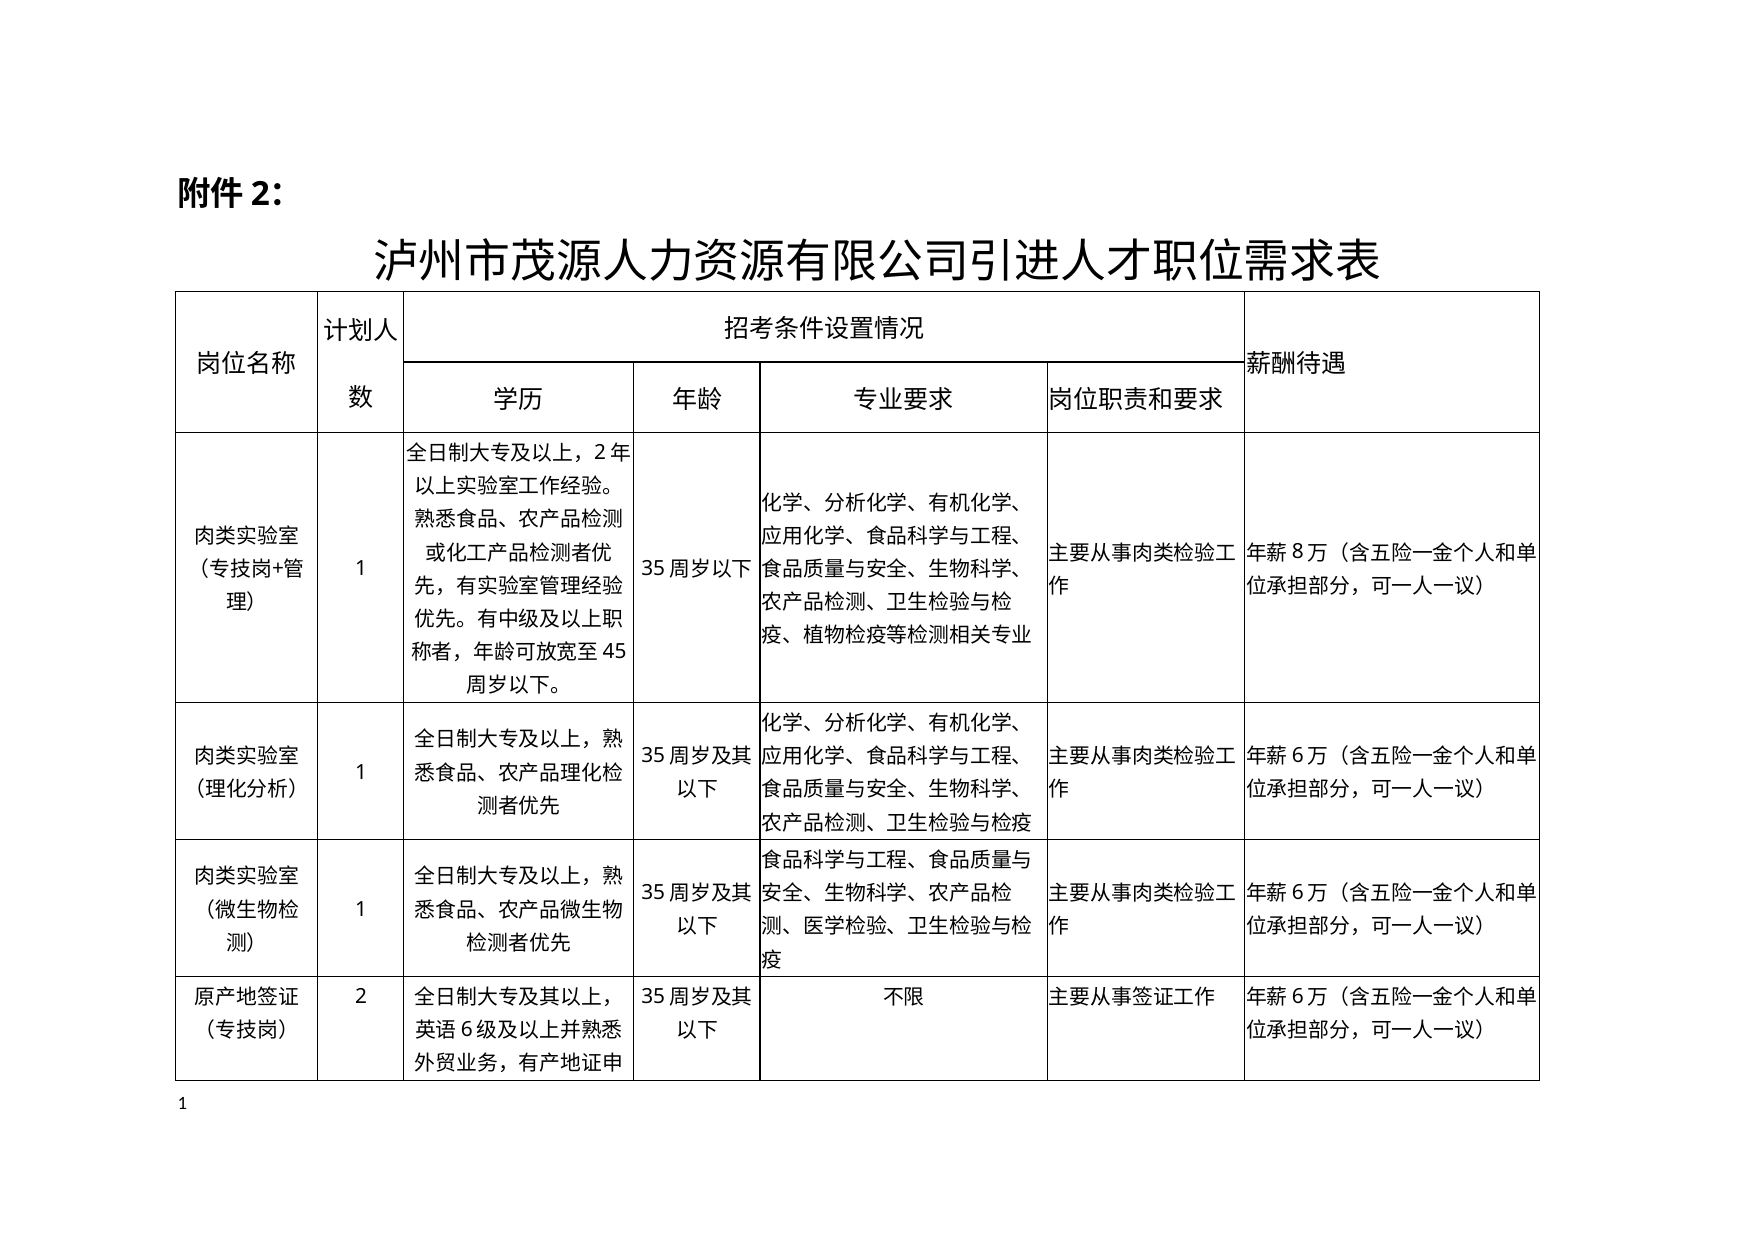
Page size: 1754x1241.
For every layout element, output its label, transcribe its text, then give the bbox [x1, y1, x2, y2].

table_cell 不限 [761, 977, 1047, 1080]
table_cell 年龄 [634, 363, 759, 432]
table_header 岗位名称 [176, 292, 317, 432]
table_cell 1 [318, 433, 403, 702]
table_cell 全日制大专及以上，熟悉食品、农产品微生物检测者优先 [404, 840, 633, 976]
table_cell 35周岁及其以下 [634, 840, 759, 976]
table_cell 全日制大专及以上，熟悉食品、农产品理化检测者优先 [404, 703, 633, 839]
table_cell 肉类实验室 （理化分析） [176, 703, 317, 839]
table_cell 1 [318, 703, 403, 839]
table_cell 全日制大专及以上，2年以上实验室工作经验。熟悉食品、农产品检测或化工产品检测者优先，有实验室管理经验优先。有中级及以上职称者，年龄可放宽至45周岁以下。 [404, 433, 633, 702]
table_cell 1 [318, 840, 403, 976]
table_cell 35周岁及其以下 [634, 703, 759, 839]
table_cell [404, 977, 633, 1080]
table_header 招考条件设置情况 [404, 292, 1244, 361]
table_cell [1245, 977, 1539, 1080]
table_cell 学历 [404, 363, 633, 432]
text 泸州市茂源人力资源有限公司引进人才职位需求表 [177, 224, 1577, 291]
table_cell 化学、分析化学、有机化学、应用化学、食品科学与工程、食品质量与安全、生物科学、农产品检测、卫生检验与检疫 [761, 703, 1047, 839]
table_cell 主要从事肉类检验工作 [1048, 703, 1244, 839]
table_cell 原产地签证 （专技岗） [176, 977, 317, 1080]
table_cell 主要从事签证工作 [1048, 977, 1244, 1080]
table_cell 食品科学与工程、食品质量与安全、生物科学、农产品检测、医学检验、卫生检验与检疫 [761, 840, 1047, 976]
table_header 薪酬待遇 [1245, 292, 1539, 432]
table_cell 年薪6万（含五险一金个人和单位承担部分，可一人一议） [1245, 840, 1539, 976]
table_cell 2 [318, 977, 403, 1080]
table_header 计划人数 [318, 292, 403, 432]
table_cell 主要从事肉类检验工作 [1048, 840, 1244, 976]
table_cell 年薪6万（含五险一金个人和单位承担部分，可一人一议） [1245, 703, 1539, 839]
table_cell 年薪8万（含五险一金个人和单位承担部分，可一人一议） [1245, 433, 1539, 702]
text 附件2： [177, 158, 1443, 224]
table_cell 35周岁以下 [634, 433, 759, 702]
table_cell 35周岁及其以下 [634, 977, 759, 1080]
table_cell 主要从事肉类检验工作 [1048, 433, 1244, 702]
table_cell 专业要求 [761, 363, 1047, 432]
table_cell 化学、分析化学、有机化学、应用化学、食品科学与工程、食品质量与安全、生物科学、农产品检测、卫生检验与检疫、植物检疫等检测相关专业 [761, 433, 1047, 702]
table_cell 岗位职责和要求 [1048, 363, 1244, 432]
table_cell 肉类实验室 （微生物检测） [176, 840, 317, 976]
table_cell 肉类实验室（专技岗+管理） [176, 433, 317, 702]
